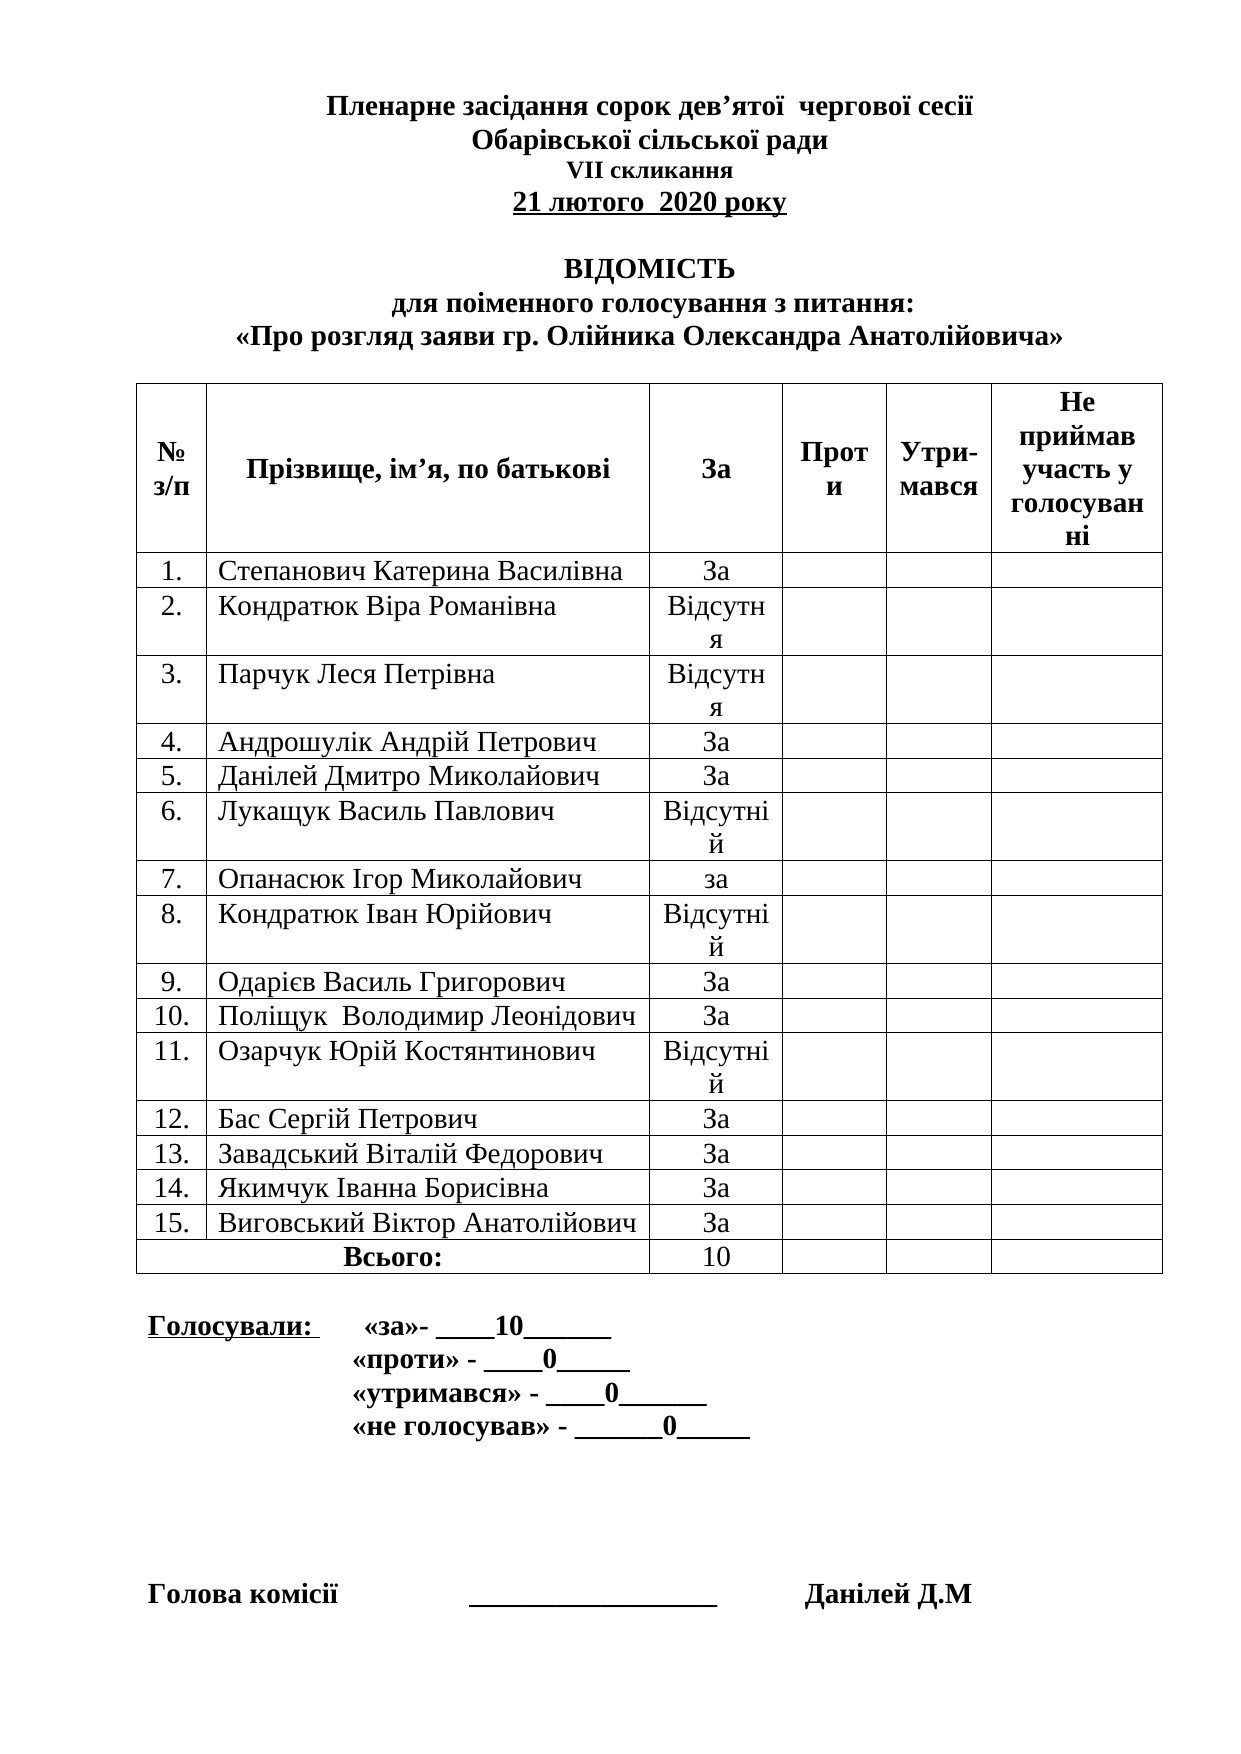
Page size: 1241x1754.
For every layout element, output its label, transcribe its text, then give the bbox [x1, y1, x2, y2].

table_cell [887, 656, 991, 723]
table_cell [992, 1205, 1162, 1238]
table_cell [887, 999, 991, 1032]
table_cell [887, 1205, 991, 1238]
table_cell Поліщук Володимир Леонідович [207, 999, 649, 1032]
table_cell 10 [650, 1240, 782, 1273]
table_cell [887, 1101, 991, 1135]
table_cell [783, 1170, 886, 1204]
table_cell [992, 1136, 1162, 1169]
table_cell [887, 588, 991, 655]
text Голова комісії _________________ Данілей Д.М [148, 1576, 1152, 1609]
table_cell 12. [137, 1101, 206, 1135]
table_cell [992, 588, 1162, 655]
table_cell Відсутня [650, 588, 782, 655]
text «не голосував» - ______0_____ [148, 1408, 1152, 1442]
table_cell за [650, 861, 782, 895]
table_cell За [650, 553, 782, 587]
table_cell [783, 656, 886, 723]
table_cell [992, 964, 1162, 997]
table_cell [783, 588, 886, 655]
table_header Проти [783, 384, 886, 552]
table_cell 9. [137, 964, 206, 997]
table_cell [992, 656, 1162, 723]
table_header Прізвище, ім’я, по батькові [207, 384, 649, 552]
table_cell Якимчук Іванна Борисівна [207, 1170, 649, 1204]
table_cell [992, 896, 1162, 963]
table_cell [783, 1136, 886, 1169]
table_cell [783, 1240, 886, 1273]
table_cell Відсутній [650, 896, 782, 963]
table_cell [783, 896, 886, 963]
table_cell [887, 896, 991, 963]
text 21 лютого 2020 року [148, 184, 1152, 218]
table_cell Завадський Віталій Федорович [207, 1136, 649, 1169]
text VII скликання [148, 156, 1152, 184]
text «утримався» - ____0______ [148, 1375, 1152, 1408]
table_cell [992, 861, 1162, 895]
table_cell [783, 964, 886, 997]
table_cell 2. [137, 588, 206, 655]
table_cell [992, 553, 1162, 587]
text Обарівської сільської ради [148, 122, 1152, 156]
table_cell Опанасюк Ігор Миколайович [207, 861, 649, 895]
table_cell [992, 793, 1162, 860]
table_cell Кондратюк Іван Юрійович [207, 896, 649, 963]
table_cell [887, 1136, 991, 1169]
table_cell За [650, 1136, 782, 1169]
table_cell 11. [137, 1033, 206, 1100]
table_cell [992, 1170, 1162, 1204]
table_cell 1. [137, 553, 206, 587]
table_cell За [650, 1205, 782, 1238]
table_cell [887, 1033, 991, 1100]
table_cell 13. [137, 1136, 206, 1169]
table_cell [992, 999, 1162, 1032]
text ВІДОМІСТЬ [148, 251, 1152, 285]
table_cell Степанович Катерина Василівна [207, 553, 649, 587]
table_header За [650, 384, 782, 552]
text «Про розгляд заяви гр. Олійника Олександра Анатолійовича» [148, 318, 1152, 352]
table_cell [783, 724, 886, 757]
table_cell [992, 1033, 1162, 1100]
table_cell Відсутній [650, 793, 782, 860]
table_cell За [650, 724, 782, 757]
table_header № з/п [137, 384, 206, 552]
table_header Утри-мався [887, 384, 991, 552]
table_cell За [650, 1101, 782, 1135]
table_cell [887, 1170, 991, 1204]
text для поіменного голосування з питання: [148, 285, 1152, 318]
table_cell 6. [137, 793, 206, 860]
table_cell [783, 793, 886, 860]
table_cell Андрошулік Андрій Петрович [207, 724, 649, 757]
table_cell [887, 759, 991, 792]
table_cell [783, 1101, 886, 1135]
table_cell Відсутній [650, 1033, 782, 1100]
table_cell Відсутня [650, 656, 782, 723]
table_cell [887, 964, 991, 997]
table_cell [783, 553, 886, 587]
table_cell [992, 724, 1162, 757]
table_header Не приймав участь у голосуванні [992, 384, 1162, 552]
table_cell За [650, 1170, 782, 1204]
text Голосували: «за»- ____10______ [148, 1308, 1152, 1341]
table_cell Бас Сергій Петрович [207, 1101, 649, 1135]
table_cell Парчук Леся Петрівна [207, 656, 649, 723]
table_cell 8. [137, 896, 206, 963]
table_cell [887, 793, 991, 860]
table_cell [992, 1101, 1162, 1135]
table_cell 15. [137, 1205, 206, 1238]
table_cell 10. [137, 999, 206, 1032]
table_cell Одарієв Василь Григорович [207, 964, 649, 997]
table_cell [992, 759, 1162, 792]
table_cell 7. [137, 861, 206, 895]
table_cell Всього: [137, 1240, 649, 1273]
table_cell Данілей Дмитро Миколайович [207, 759, 649, 792]
table_cell [783, 759, 886, 792]
table_cell 4. [137, 724, 206, 757]
table_cell Виговський Віктор Анатолійович [207, 1205, 649, 1238]
table_cell [783, 999, 886, 1032]
table_cell За [650, 759, 782, 792]
table_cell 3. [137, 656, 206, 723]
table_cell [783, 1033, 886, 1100]
table_cell [783, 861, 886, 895]
table_cell Лукащук Василь Павлович [207, 793, 649, 860]
table_cell Кондратюк Віра Романівна [207, 588, 649, 655]
table_cell [887, 1240, 991, 1273]
table_cell [992, 1240, 1162, 1273]
table_cell 14. [137, 1170, 206, 1204]
table_cell Озарчук Юрій Костянтинович [207, 1033, 649, 1100]
text «проти» - ____0_____ [148, 1341, 1152, 1375]
table_cell [887, 861, 991, 895]
table_cell [887, 553, 991, 587]
text Пленарне засідання сорок дев’ятої чергової сесії [148, 88, 1152, 122]
table_cell [783, 1205, 886, 1238]
table_cell За [650, 964, 782, 997]
table_cell 5. [137, 759, 206, 792]
table_cell За [650, 999, 782, 1032]
table_cell [887, 724, 991, 757]
